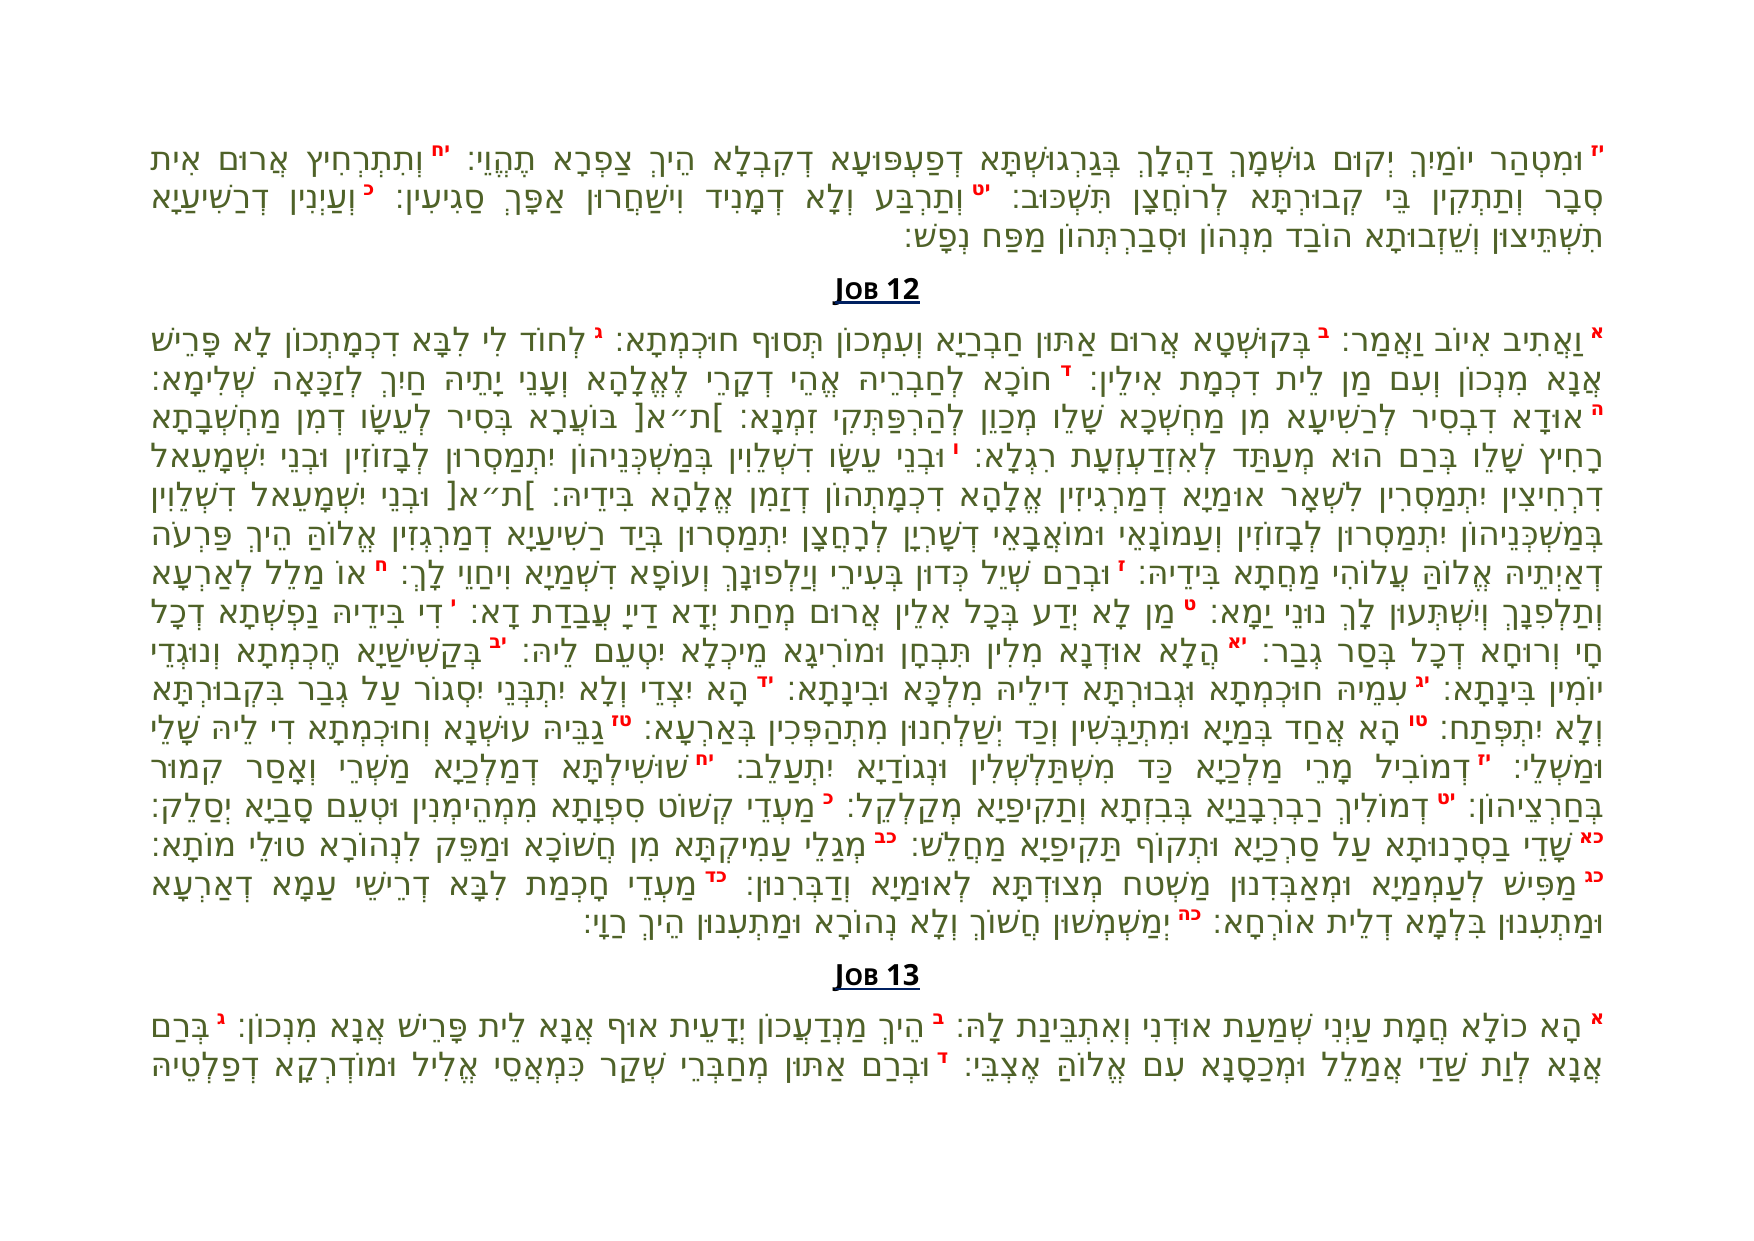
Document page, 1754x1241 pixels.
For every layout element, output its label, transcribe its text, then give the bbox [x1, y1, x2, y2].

text Job 13 [150, 954, 1604, 994]
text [150, 139, 1604, 256]
text Job 12 [150, 268, 1604, 308]
text א וַאֲתִיב אִיוֹב וַאֲמַר׃ ב בְּקוּשְׁטָא אֲרוּם אַתּוּן חַבְרַיָא וְעִמְכוֹן תְּסוּף חוּכְמְתָא׃ ג לְחוֹד לִי לִבָּא דִכְמָתְכוֹן לָא פָּרֵישׁ אֲנָא מִנְכוֹן וְעִם מַן לֵית דִכְמָת אִילֵין׃ ד חוֹכָא לְחַבְרֵיהּ אֱהֵי דְקָרֵי לֶאֱלָהָא וְעָנֵי יָתֵיהּ חַיִךְ לְזַכָּאָה שְׁלִימָא׃ ה אוּדָא דִבְסִיר לְרַשִׁיעָא מִן מַחְשְׁכָא שָׁלֵו מְכַוֵן לְהַרְפַּתְּקִי זִמְנָא׃ ]ת״‎א[ בּוֹעֲרָא בְּסִיר לְעֵשָׂו דְמִן מַחְשְׁבָתָא רָחִיץ שָׁלֵו בְּרַם הוּא מְעַתַּד לְאִזְדַעְזְעָת רִגְלָא׃ ו וּבְנֵי עֵשָׂו דִשְׁלֵוִין בְּמַשְׁכְּנֵיהוֹן יִתְמַסְרוּן לְבָזוֹזִין וּבְנֵי יִשְׁמָעֵאל דִרְחִיצִין יִתְמַסְרִין לִשְׁאָר אוּמַיָא דְמַרְגִיזִין אֱלָהָא דִכְמָתְהוֹן דְזַמִן אֱלָהָא בִּידֵיהּ׃ ]ת״‎א[ וּבְנֵי יִשְׁמָעֵאל דִשְׁלֵוִין בְּמַשְׁכְּנֵיהוֹן יִתְמַסְרוּן לְבָזוֹזִין וְעַמוֹנָאֵי וּמוֹאֲבָאֵי דְשָׁרְיָן לְרָחֲצָן יִתְמַסְרוּן בְּיַד רַשִׁיעַיָא דְמַרְגְזִין אֱלוֹהַּ הֵיךְ פַּרְעֹה דְאַיְתֵיהּ אֱלוֹהַּ עֲלוֹהִי מַחֲתָא בִּידֵיהּ׃ ז וּבְרַם שְׁיֵל כְּדוּן בְּעִירֵי וְיַלְפוּנָךְ וְעוֹפָא דִשְׁמַיָא וִיחַוֵי לָךְ׃ ח אוֹ מַלֵל לְאַרְעָא וְתַלְפִנָךְ וְיִשְׁתְּעוּן לָךְ נוּנֵי יַמָא׃ ט מַן לָא יְדַע בְּכָל אִלֵין אֲרוּם מְחַת יְדָא דַייָ עֲבַדַת דָא׃ י דִי בִּידֵיהּ נַפְשְׁתָא דְכָל חָי וְרוּחָא דְכָל בְּסַר גְבַר׃ יא הֲלָא אוּדְנָא מִלִין תִּבְחָן וּמוֹרִיגָא מֵיכְלָא יִטְעֵם לֵיהּ׃ יב בְּקַשִׁישַׁיָא חֶכְמְתָא וְנוּגְדֵי יוֹמִין בִּינָתָא׃ יג עִמֵיהּ חוּכְמְתָא וּגְבוּרְתָּא דִילֵיהּ מִלְכָּא וּבִינָתָא׃ יד הָא יִצְדֵי וְלָא יִתְבְּנֵי יִסְגוֹר עַל גְבַר בִּקְבוּרְתָּא וְלָא יִתְפְּתַח׃ טו הָא אֲחַד בְּמַיָא וּמִתְיַבְּשִׁין וְכַד יְשַׁלְחִנוּן מִתְהַפְּכִין בְּאַרְעָא׃ טז גַבֵּיהּ עוּשְׁנָא וְחוּכְמְתָא דִי לֵיהּ שָׁלֵי וּמַשְׁלֵי׃ יז דְמוֹבִיל מָרֵי מַלְכַיָא כַּד מִשְׁתַּלְשְׁלִין וּנְגוֹדַיָא יִתְעַלֵב׃ יח שׁוּשִׁילְתָּא דְמַלְכַיָא מַשְׁרֵי וְאָסַר קִמוּר בְּחַרְצֵיהוֹן׃ יט דְמוֹלִיךְ רַבְרְבָנַיָא בְּבִזְתָא וְתַקִיפַיָא מְקַלְקֵל׃ כ מַעְדֵי קְשׁוֹט סִפְוָתָא מִמְהֵימְנִין וּטְעֵם סָבַיָא יְסַלֵק׃ כא שָׁדֵי בַסְרָנוּתָא עַל סַרְכַיָא וּתְקוֹף תַּקִיפַיָא מַחֲלֵשׁ׃ כב מְגַלֵי עַמִיקְתָּא מִן חֲשׁוֹכָא וּמַפֵּק לִנְהוֹרָא טוּלֵי מוֹתָא׃ כג מַפִּישׁ לְעַמְמַיָא וּמְאַבְּדִנוּן מַשְׁטח מְצוּדְתָּא לְאוּמַיָא וְדַבְּרִנוּן׃ כד מַעְדֵי חָכְמַת לִבָּא דְרֵישֵׁי עַמָא דְאַרְעָא וּמַתְעִנוּן בִּלְמָא דְלֵית אוֹרְחָא׃ כה יְמַשְׁמְשׁוּן חֲשׁוֹךְ וְלָא נְהוֹרָא וּמַתְעִנוּן הֵיךְ רַוָי׃ [150, 320, 1604, 942]
